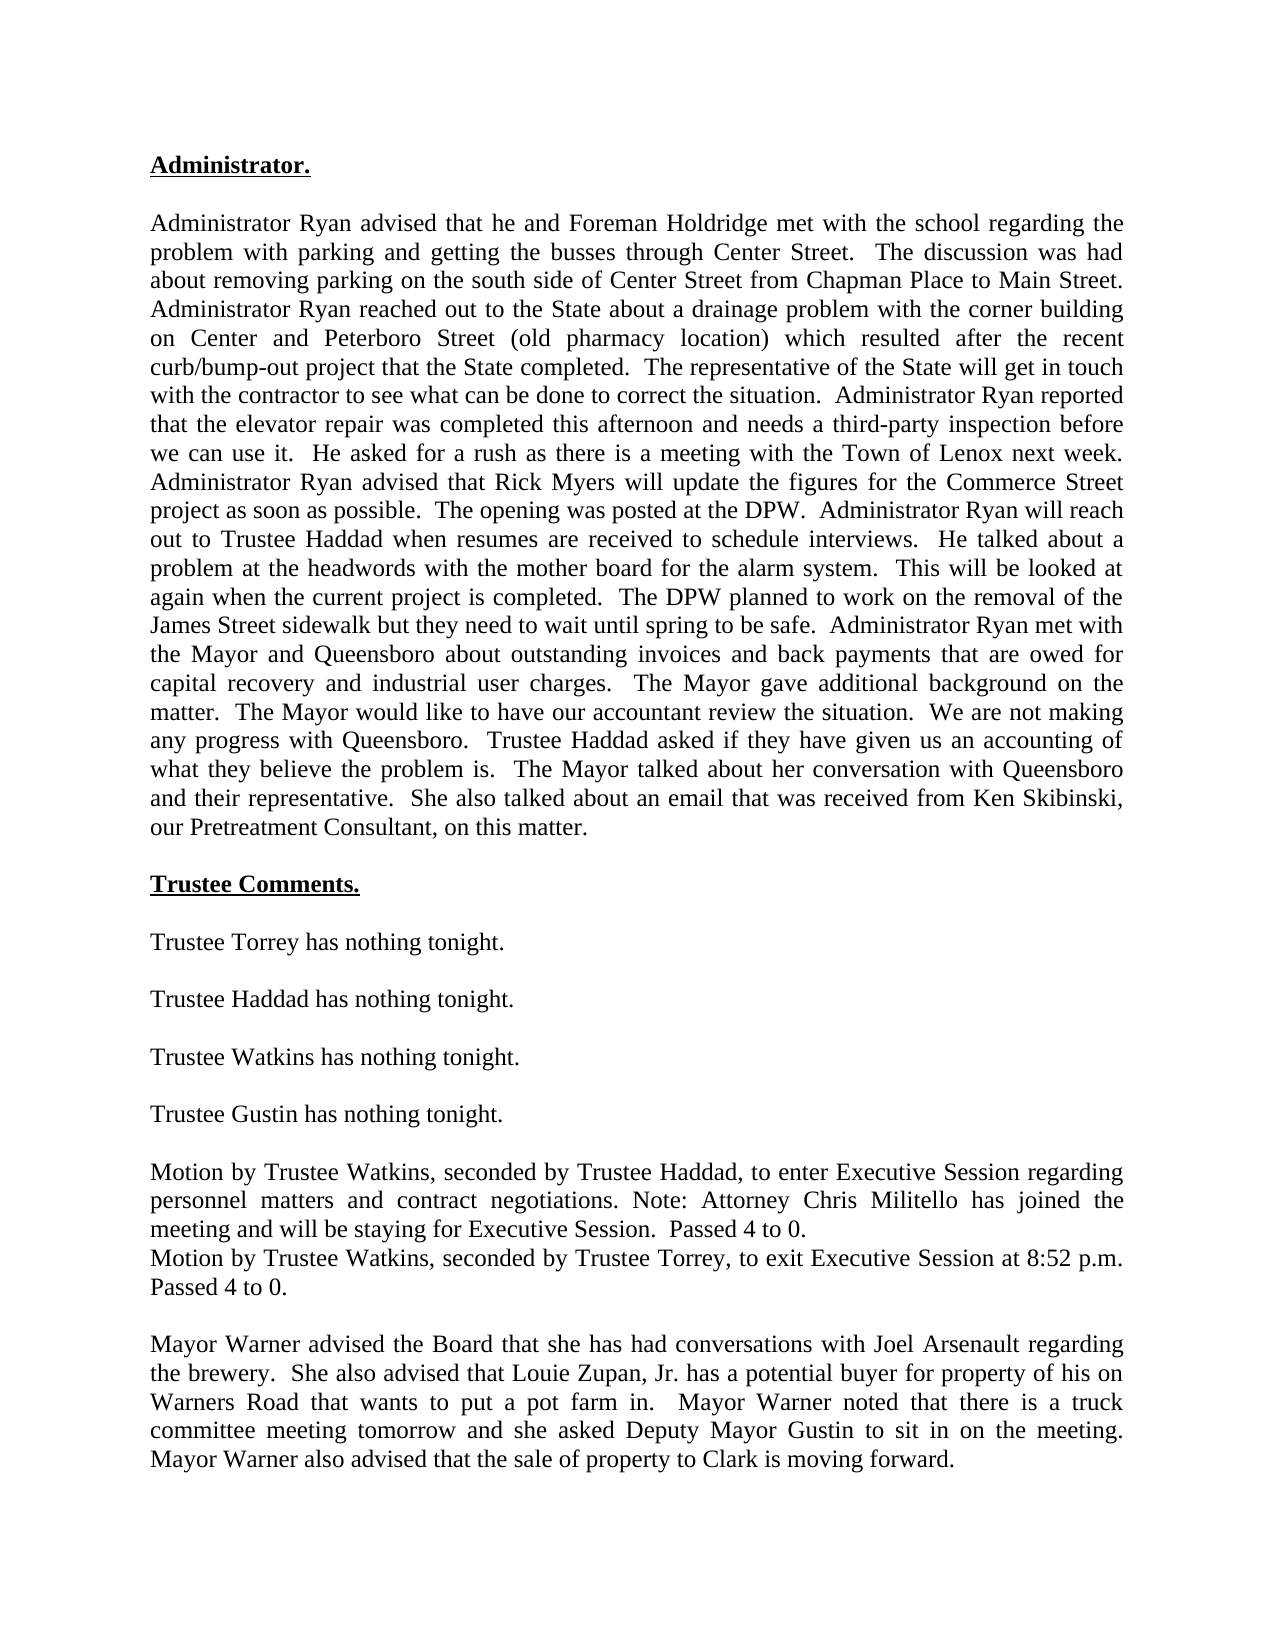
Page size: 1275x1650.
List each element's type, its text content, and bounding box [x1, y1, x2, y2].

text Trustee Watkins has nothing tonight. [150, 1042, 1125, 1071]
text Trustee Comments. [150, 869, 1125, 898]
text Motion by Trustee Watkins, seconded by Trustee Haddad, to enter Executive Session regarding personnel matters and contract negotiations. Note: Attorney Chris Militello has joined the meeting and will be staying for Executive Session. Passed 4 to 0. [150, 1157, 1125, 1243]
text Trustee Torrey has nothing tonight. [150, 927, 1125, 956]
text Motion by Trustee Watkins, seconded by Trustee Torrey, to exit Executive Session at 8:52 p.m. Passed 4 to 0. [150, 1243, 1125, 1301]
text Trustee Haddad has nothing tonight. [150, 984, 1125, 1013]
text Trustee Gustin has nothing tonight. [150, 1099, 1125, 1128]
text Administrator. [150, 151, 1125, 179]
text Administrator Ryan advised that he and Foreman Holdridge met with the school regarding the problem with parking and getting the busses through Center Street. The discussion was had about removing parking on the south side of Center Street from Chapman Place to Main Street. Administrator Ryan reached out to the State about a drainage problem with the corner building on Center and Peterboro Street (old pharmacy location) which resulted after the recent curb/bump-out project that the State completed. The representative of the State will get in touch with the contractor to see what can be done to correct the situation. Administrator Ryan reported that the elevator repair was completed this afternoon and needs a third-party inspection before we can use it. He asked for a rush as there is a meeting with the Town of Lenox next week. Administrator Ryan advised that Rick Myers will update the figures for the Commerce Street project as soon as possible. The opening was posted at the DPW. Administrator Ryan will reach out to Trustee Haddad when resumes are received to schedule interviews. He talked about a problem at the headwords with the mother board for the alarm system. This will be looked at again when the current project is completed. The DPW planned to work on the removal of the James Street sidewalk but they need to wait until spring to be safe. Administrator Ryan met with the Mayor and Queensboro about outstanding invoices and back payments that are owed for capital recovery and industrial user charges. The Mayor gave additional background on the matter. The Mayor would like to have our accountant review the situation. We are not making any progress with Queensboro. Trustee Haddad asked if they have given us an accounting of what they believe the problem is. The Mayor talked about her conversation with Queensboro and their representative. She also talked about an email that was received from Ken Skibinski, our Pretreatment Consultant, on this matter. [150, 208, 1125, 841]
text Mayor Warner advised the Board that she has had conversations with Joel Arsenault regarding the brewery. She also advised that Louie Zupan, Jr. has a potential buyer for property of his on Warners Road that wants to put a pot farm in. Mayor Warner noted that there is a truck committee meeting tomorrow and she asked Deputy Mayor Gustin to sit in on the meeting. Mayor Warner also advised that the sale of property to Clark is moving forward. [150, 1329, 1125, 1473]
